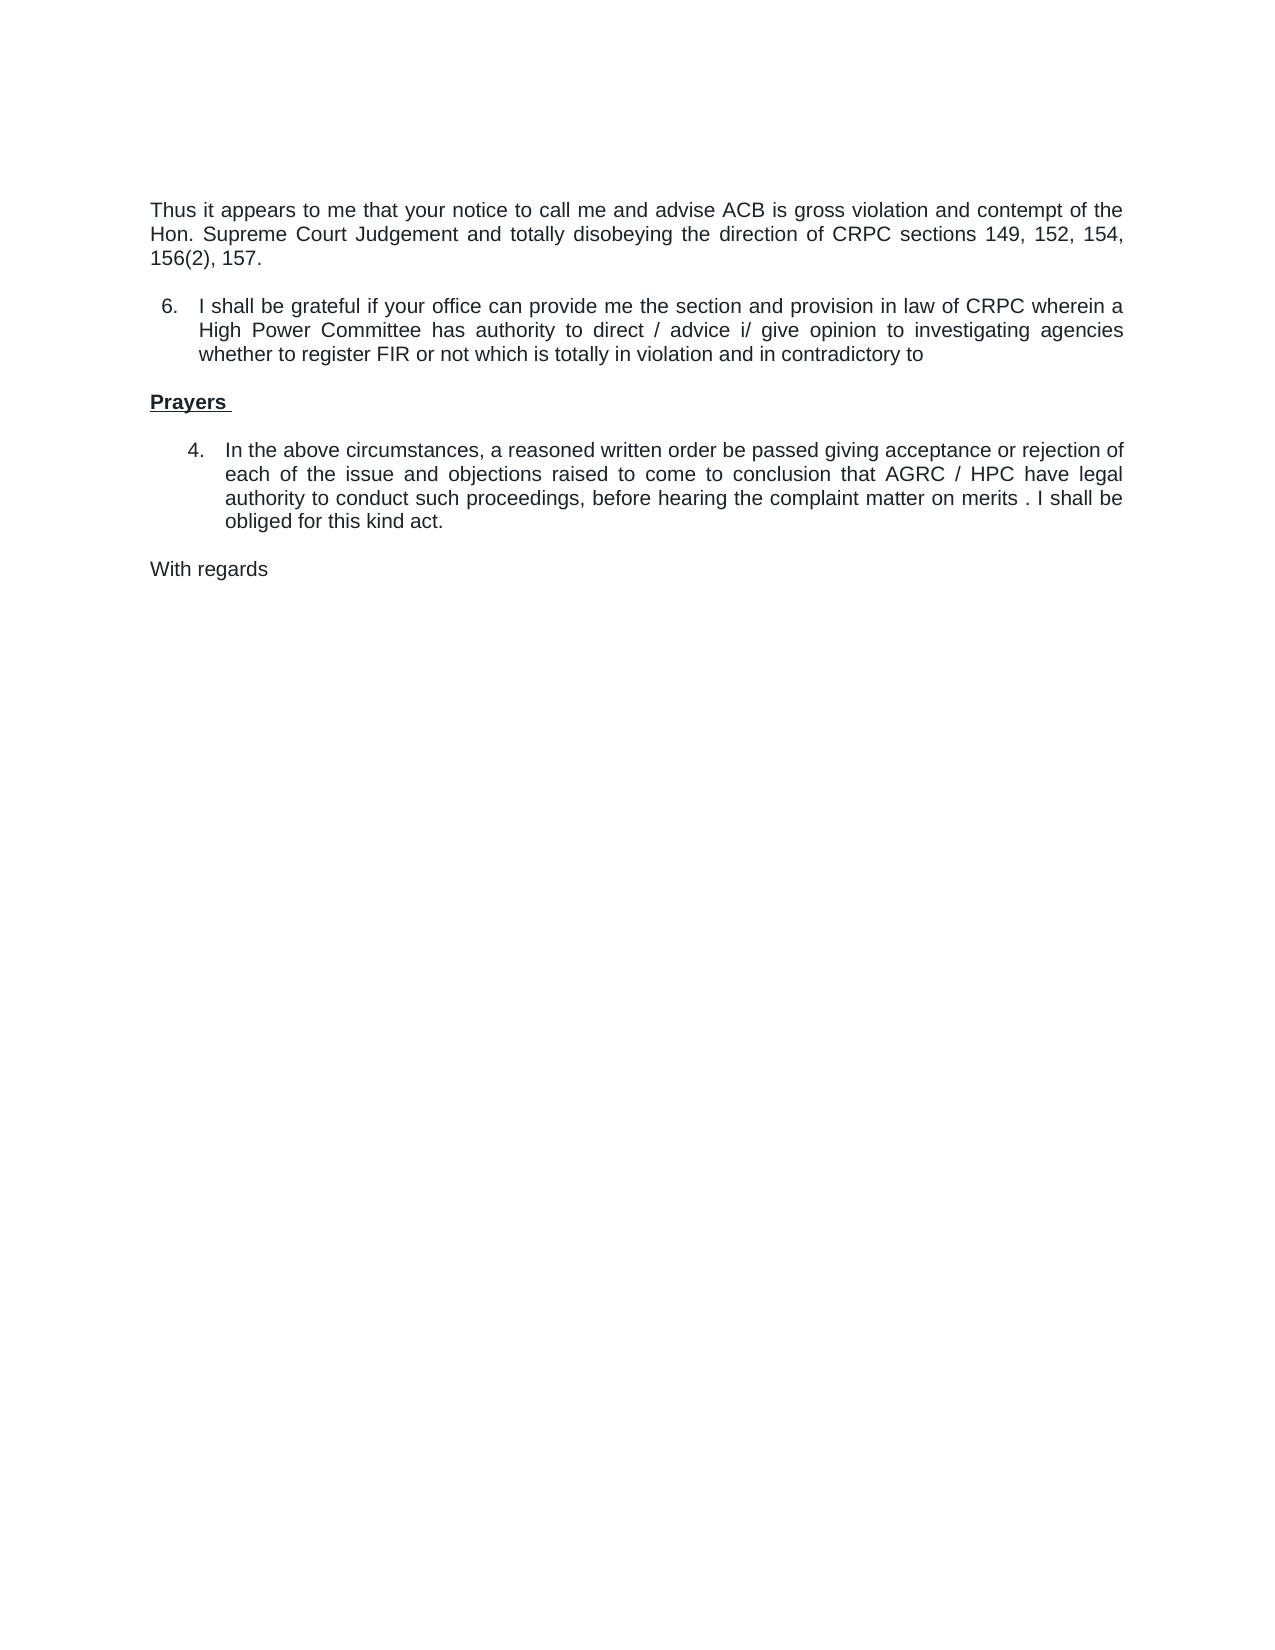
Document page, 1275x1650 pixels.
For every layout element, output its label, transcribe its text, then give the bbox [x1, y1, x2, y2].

text With regards [150, 557, 1125, 581]
text Prayers [150, 389, 1125, 413]
list I shall be grateful if your office can provide me the section and provision in law of CRPC wherein a High Power Committee has authority to direct / advice i/ give opinion to investigating agencies whether to register FIR or not which is totally in violation and in contradictory to [161, 294, 1125, 366]
text Thus it appears to me that your notice to call me and advise ACB is gross violation and contempt of the Hon. Supreme Court Judgement and totally disobeying the direction of CRPC sections 149, 152, 154, 156(2), 157. [150, 198, 1125, 270]
list In the above circumstances, a reasoned written order be passed giving acceptance or rejection of each of the issue and objections raised to come to conclusion that AGRC / HPC have legal authority to conduct such proceedings, before hearing the complaint matter on merits . I shall be obliged for this kind act. [187, 437, 1125, 533]
